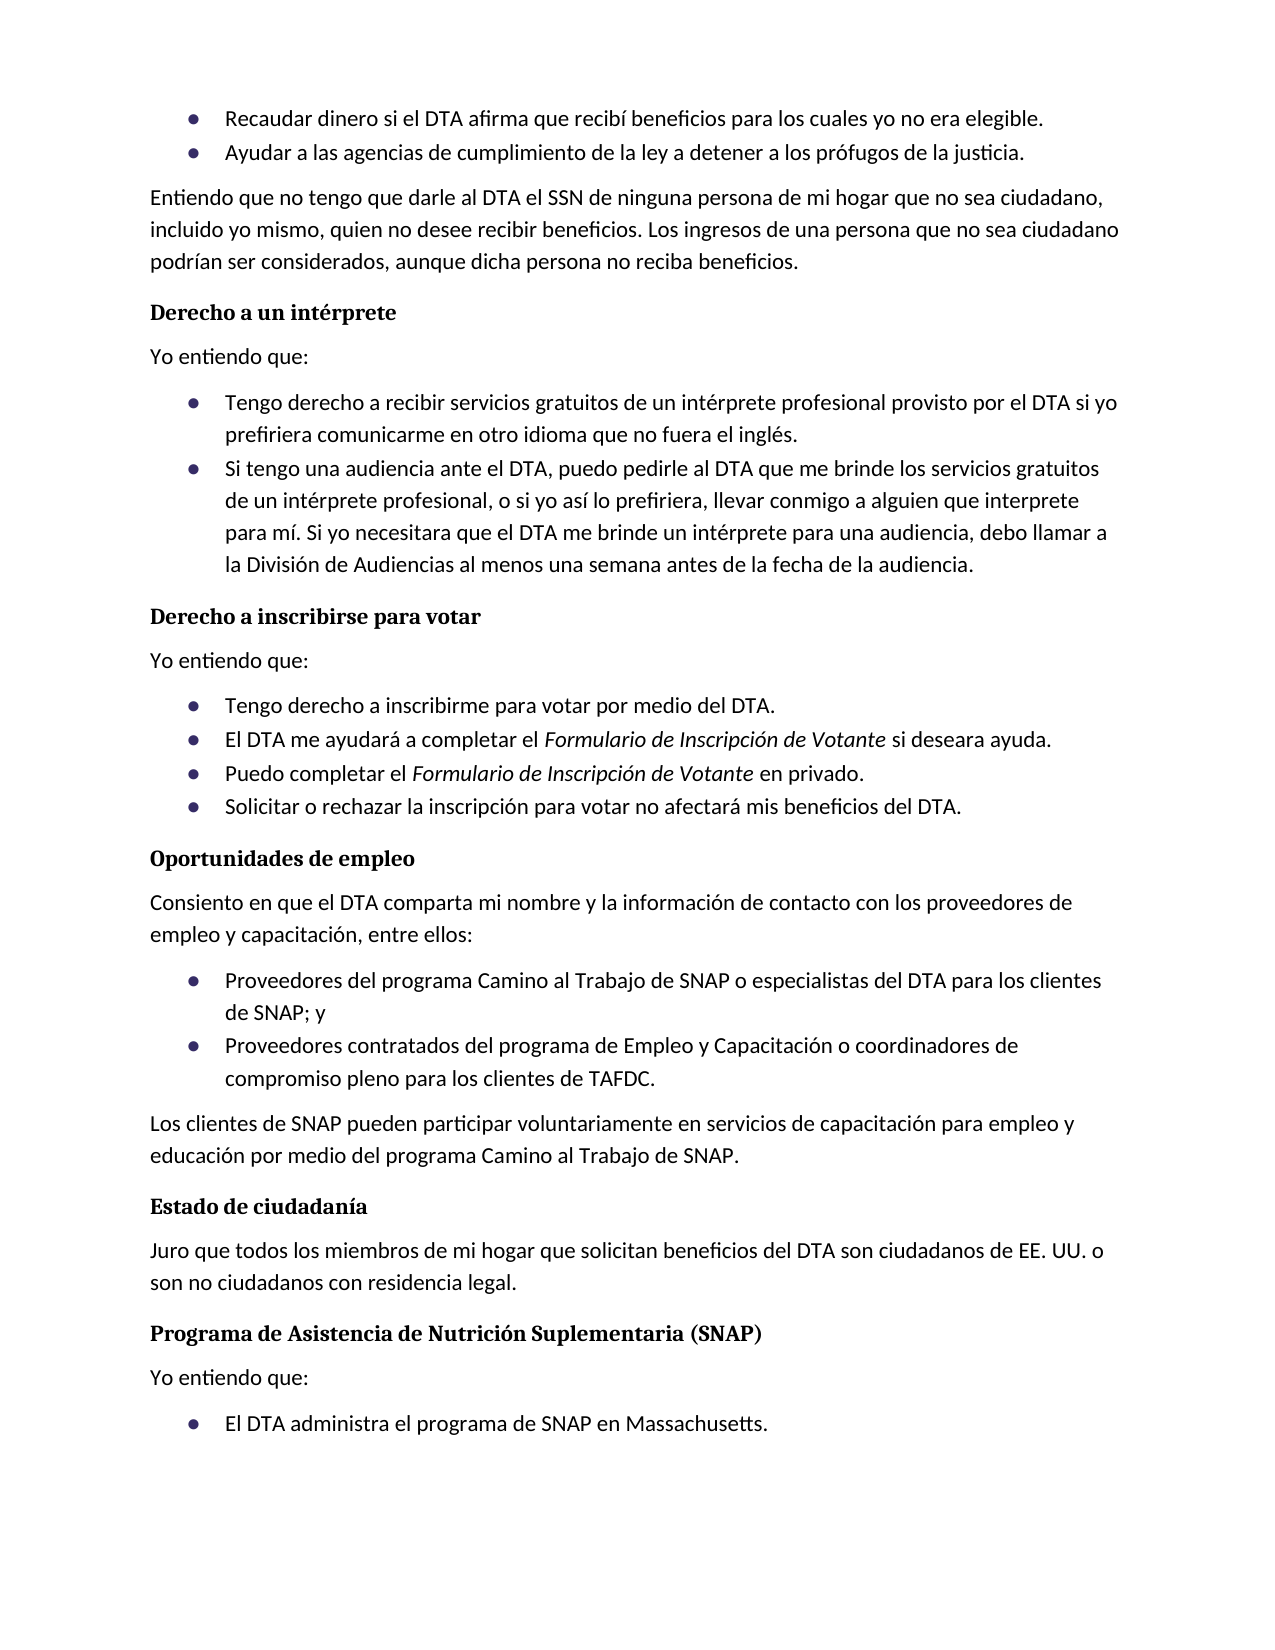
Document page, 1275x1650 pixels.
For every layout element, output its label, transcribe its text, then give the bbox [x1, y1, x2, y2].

list El DTA me ayudará a completar el Formulario de Inscripción de Votante si deseara ayuda. [187, 724, 1125, 753]
text Yo entiendo que: [150, 342, 1125, 370]
list Si tengo una audiencia ante el DTA, puedo pedirle al DTA que me brinde los servicios gratuitos de un intérprete profesional, o si yo así lo prefiriera, llevar conmigo a alguien que interprete para mí. Si yo necesitara que el DTA me brinde un intérprete para una audiencia, debo llamar a la División de Audiencias al menos una semana antes de la fecha de la audiencia. [187, 453, 1125, 578]
subtitle Derecho a un intérprete [150, 300, 1125, 327]
list Ayudar a las agencias de cumplimiento de la ley a detener a los prófugos de la justicia. [187, 137, 1125, 166]
list El DTA administra el programa de SNAP en Massachusetts. [187, 1408, 1125, 1437]
list Proveedores contratados del programa de Empleo y Capacitación o coordinadores de compromiso pleno para los clientes de TAFDC. [187, 1031, 1125, 1092]
subtitle Programa de Asistencia de Nutrición Suplementaria (SNAP) [150, 1321, 1125, 1348]
subtitle Oportunidades de empleo [150, 846, 1125, 872]
subtitle Derecho a inscribirse para votar [150, 603, 1125, 630]
list Tengo derecho a recibir servicios gratuitos de un intérprete profesional provisto por el DTA si yo prefiriera comunicarme en otro idioma que no fuera el inglés. [187, 387, 1125, 448]
list Puedo completar el Formulario de Inscripción de Votante en privado. [187, 758, 1125, 787]
list Solicitar o rechazar la inscripción para votar no afectará mis beneficios del DTA. [187, 791, 1125, 821]
text Entiendo que no tengo que darle al DTA el SSN de ninguna persona de mi hogar que no sea ciudadano, incluido yo mismo, quien no desee recibir beneficios. Los ingresos de una persona que no sea ciudadano podrían ser considerados, aunque dicha persona no reciba beneficios. [150, 183, 1125, 275]
text Juro que todos los miembros de mi hogar que solicitan beneficios del DTA son ciudadanos de EE. UU. o son no ciudadanos con residencia legal. [150, 1236, 1125, 1296]
text Los clientes de SNAP pueden participar voluntariamente en servicios de capacitación para empleo y educación por medio del programa Camino al Trabajo de SNAP. [150, 1109, 1125, 1169]
list Tengo derecho a inscribirme para votar por medio del DTA. [187, 690, 1125, 720]
subtitle Estado de ciudadanía [150, 1194, 1125, 1220]
list Proveedores del programa Camino al Trabajo de SNAP o especialistas del DTA para los clientes de SNAP; y [187, 965, 1125, 1026]
text Yo entiendo que: [150, 1363, 1125, 1391]
text Consiento en que el DTA comparta mi nombre y la información de contacto con los proveedores de empleo y capacitación, entre ellos: [150, 888, 1125, 948]
text Yo entiendo que: [150, 646, 1125, 674]
list Recaudar dinero si el DTA afirma que recibí beneficios para los cuales yo no era elegible. [187, 103, 1125, 132]
